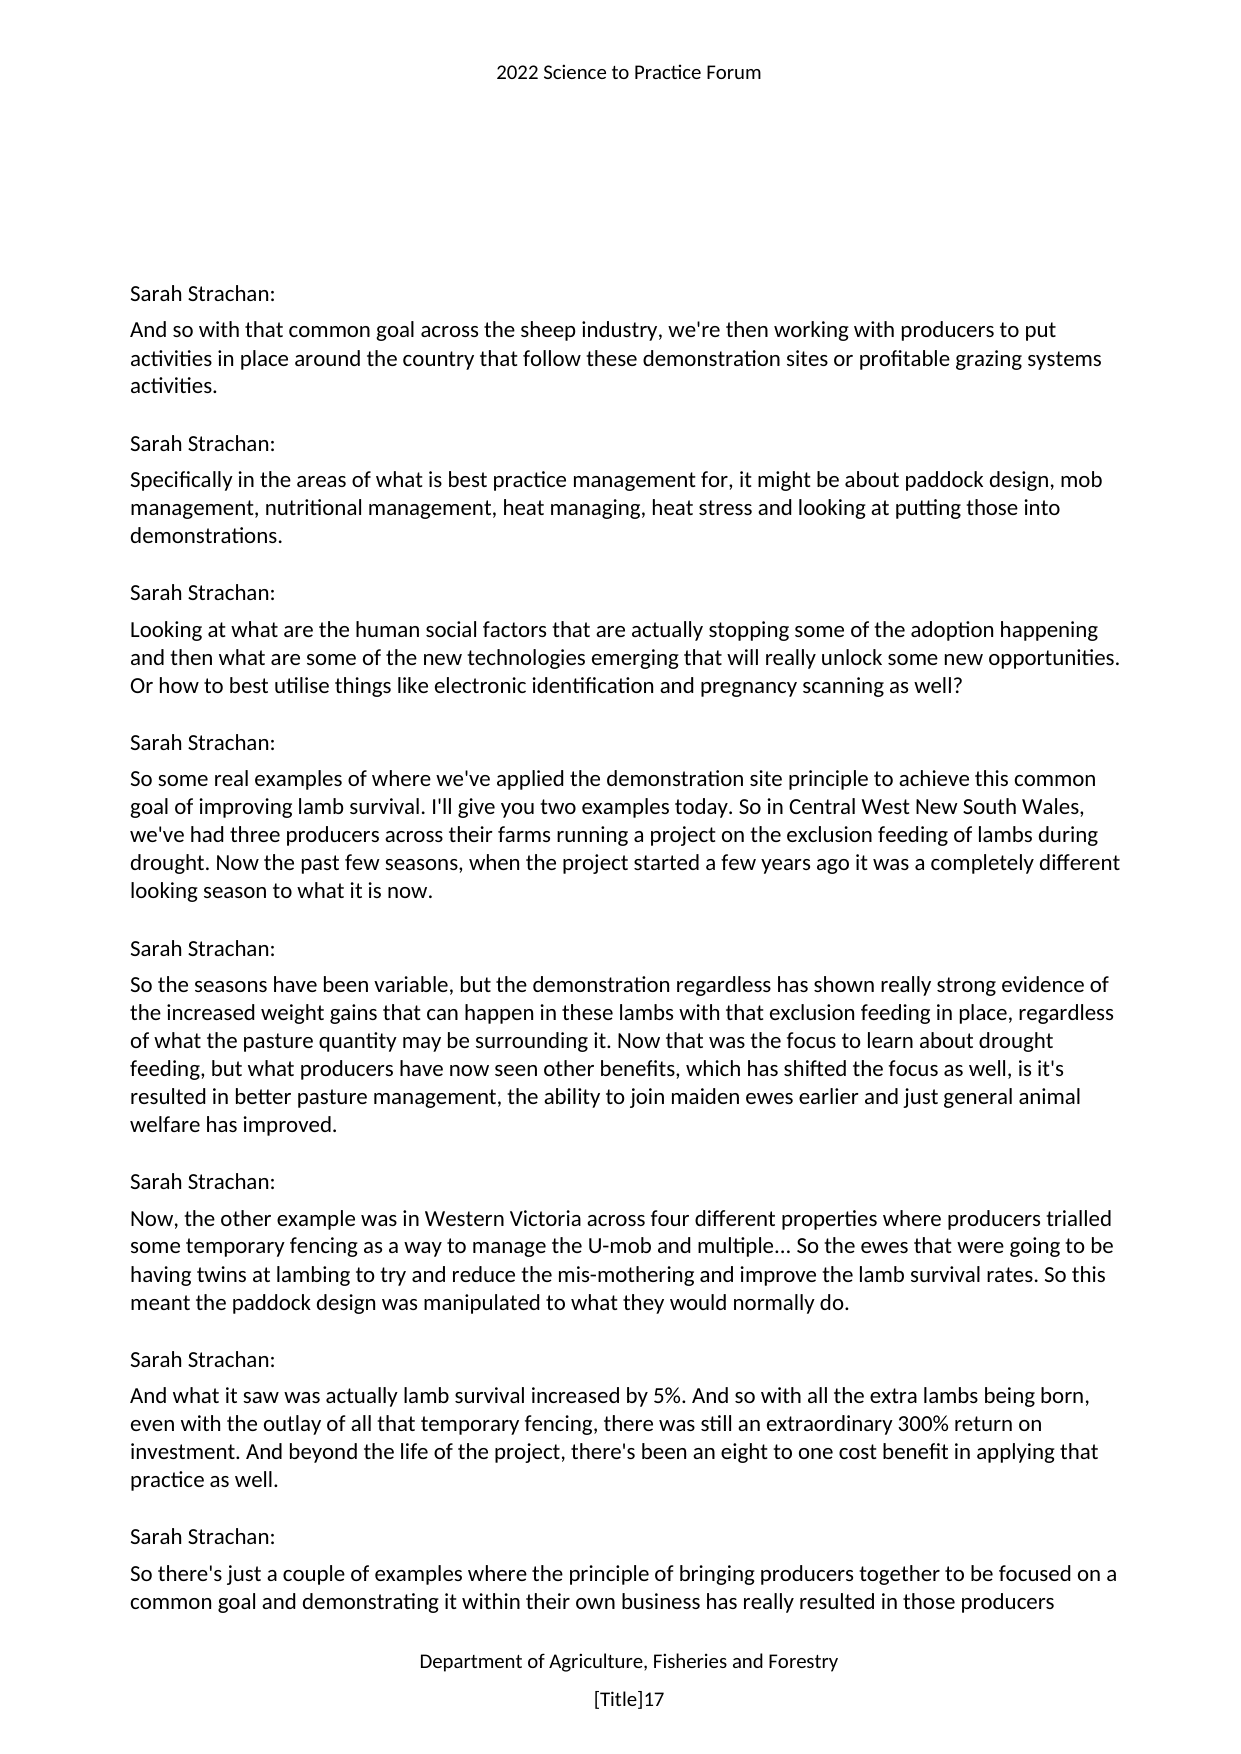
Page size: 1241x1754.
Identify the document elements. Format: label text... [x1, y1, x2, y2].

text Sarah Strachan: [130, 1167, 1128, 1195]
text Sarah Strachan: [130, 1522, 1128, 1551]
text Sarah Strachan: [130, 934, 1128, 962]
text Sarah Strachan: [130, 429, 1128, 457]
text Looking at what are the human social factors that are actually stopping some of the adoption happening and then what are some of the new technologies emerging that will really unlock some new opportunities. Or how to best utilise things like electronic identification and pregnancy scanning as well? [130, 615, 1128, 699]
text Sarah Strachan: [130, 728, 1128, 756]
text So some real examples of where we've applied the demonstration site principle to achieve this common goal of improving lamb survival. I'll give you two examples today. So in Central West New South Wales, we've had three producers across their farms running a project on the exclusion feeding of lambs during drought. Now the past few seasons, when the project started a few years ago it was a completely different looking season to what it is now. [130, 764, 1128, 904]
text And so with that common goal across the sheep industry, we're then working with producers to put activities in place around the country that follow these demonstration sites or profitable grazing systems activities. [130, 316, 1128, 400]
text Sarah Strachan: [130, 578, 1128, 606]
text Now, the other example was in Western Victoria across four different properties where producers trialled some temporary fencing as a way to manage the U-mob and multiple... So the ewes that were going to be having twins at lambing to try and reduce the mis-mothering and improve the lamb survival rates. So this meant the paddock design was manipulated to what they would normally do. [130, 1204, 1128, 1316]
text So the seasons have been variable, but the demonstration regardless has shown really strong evidence of the increased weight gains that can happen in these lambs with that exclusion feeding in place, regardless of what the pasture quantity may be surrounding it. Now that was the focus to learn about drought feeding, but what producers have now seen other benefits, which has shifted the focus as well, is it's resulted in better pasture management, the ability to join maiden ewes earlier and just general animal welfare has improved. [130, 970, 1128, 1138]
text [130, 1559, 1128, 1615]
text Sarah Strachan: [130, 279, 1128, 307]
text Specifically in the areas of what is best practice management for, it might be about paddock design, mob management, nutritional management, heat managing, heat stress and looking at putting those into demonstrations. [130, 465, 1128, 549]
text And what it saw was actually lamb survival increased by 5%. And so with all the extra lambs being born, even with the outlay of all that temporary fencing, there was still an extraordinary 300% return on investment. And beyond the life of the project, there's been an eight to one cost benefit in applying that practice as well. [130, 1381, 1128, 1493]
text Sarah Strachan: [130, 1345, 1128, 1373]
